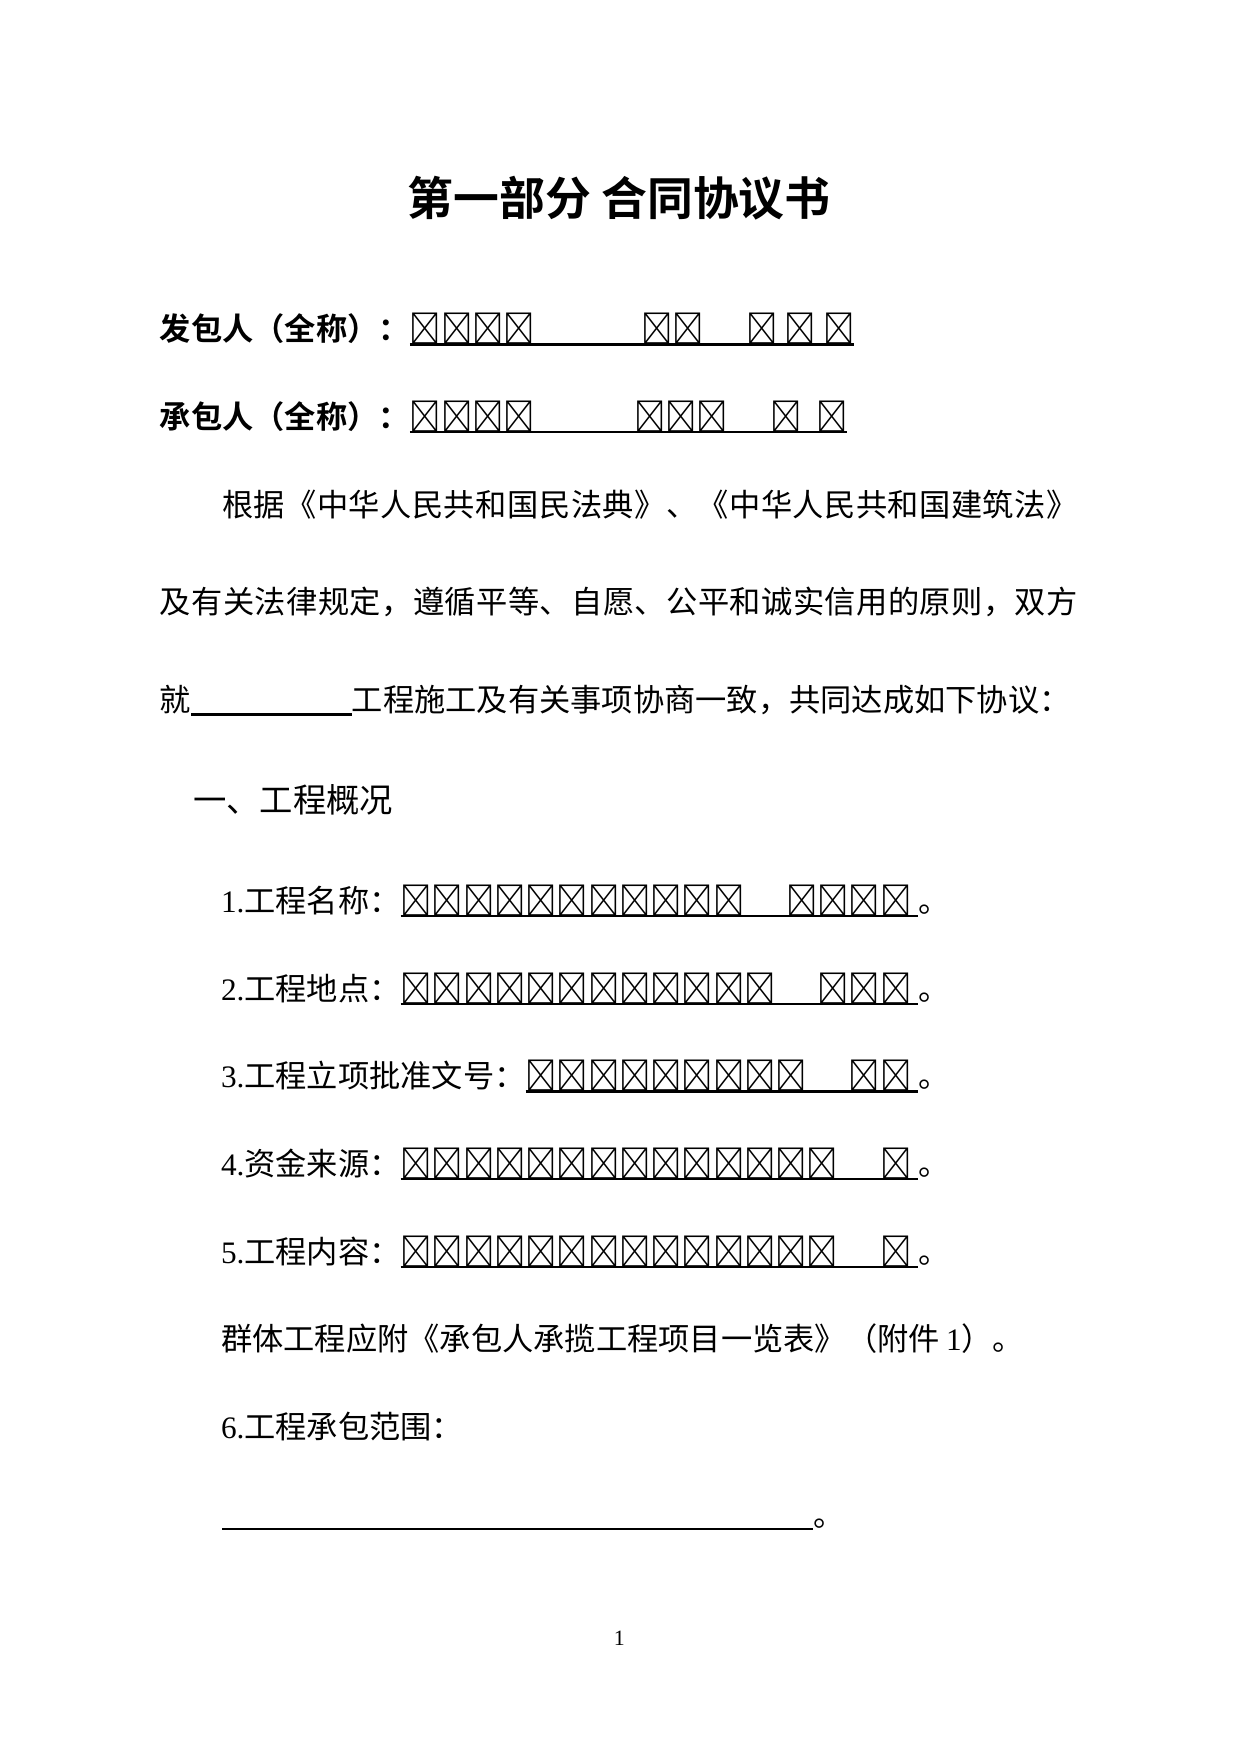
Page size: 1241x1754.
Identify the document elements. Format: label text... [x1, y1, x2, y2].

text 承包人（全称）：    [159, 382, 1078, 447]
text 2.工程地点：  。 [159, 954, 1078, 1019]
text 1.工程名称：  。 [159, 867, 1078, 932]
text 发包人（全称）：     [159, 295, 1078, 360]
text 5.工程内容：  。 [159, 1217, 1078, 1282]
subtitle 一、工程概况 [159, 765, 1078, 830]
text 根据《中华人民共和国民法典》、《中华人民共和国建筑法》及有关法律规定，遵循平等、自愿、公平和诚实信用的原则，双方就 工程施工及有关事项协商一致，共同达成如下协议： [159, 470, 1078, 730]
text 群体工程应附《承包人承揽工程项目一览表》（附件1）。 [159, 1304, 1078, 1369]
text 6.工程承包范围： [159, 1392, 1078, 1457]
subtitle 第一部分 合同协议书 [159, 162, 1078, 228]
text  。 [159, 1480, 1078, 1545]
text 3.工程立项批准文号：  。 [159, 1042, 1078, 1107]
text 4.资金来源：  。 [159, 1129, 1078, 1194]
